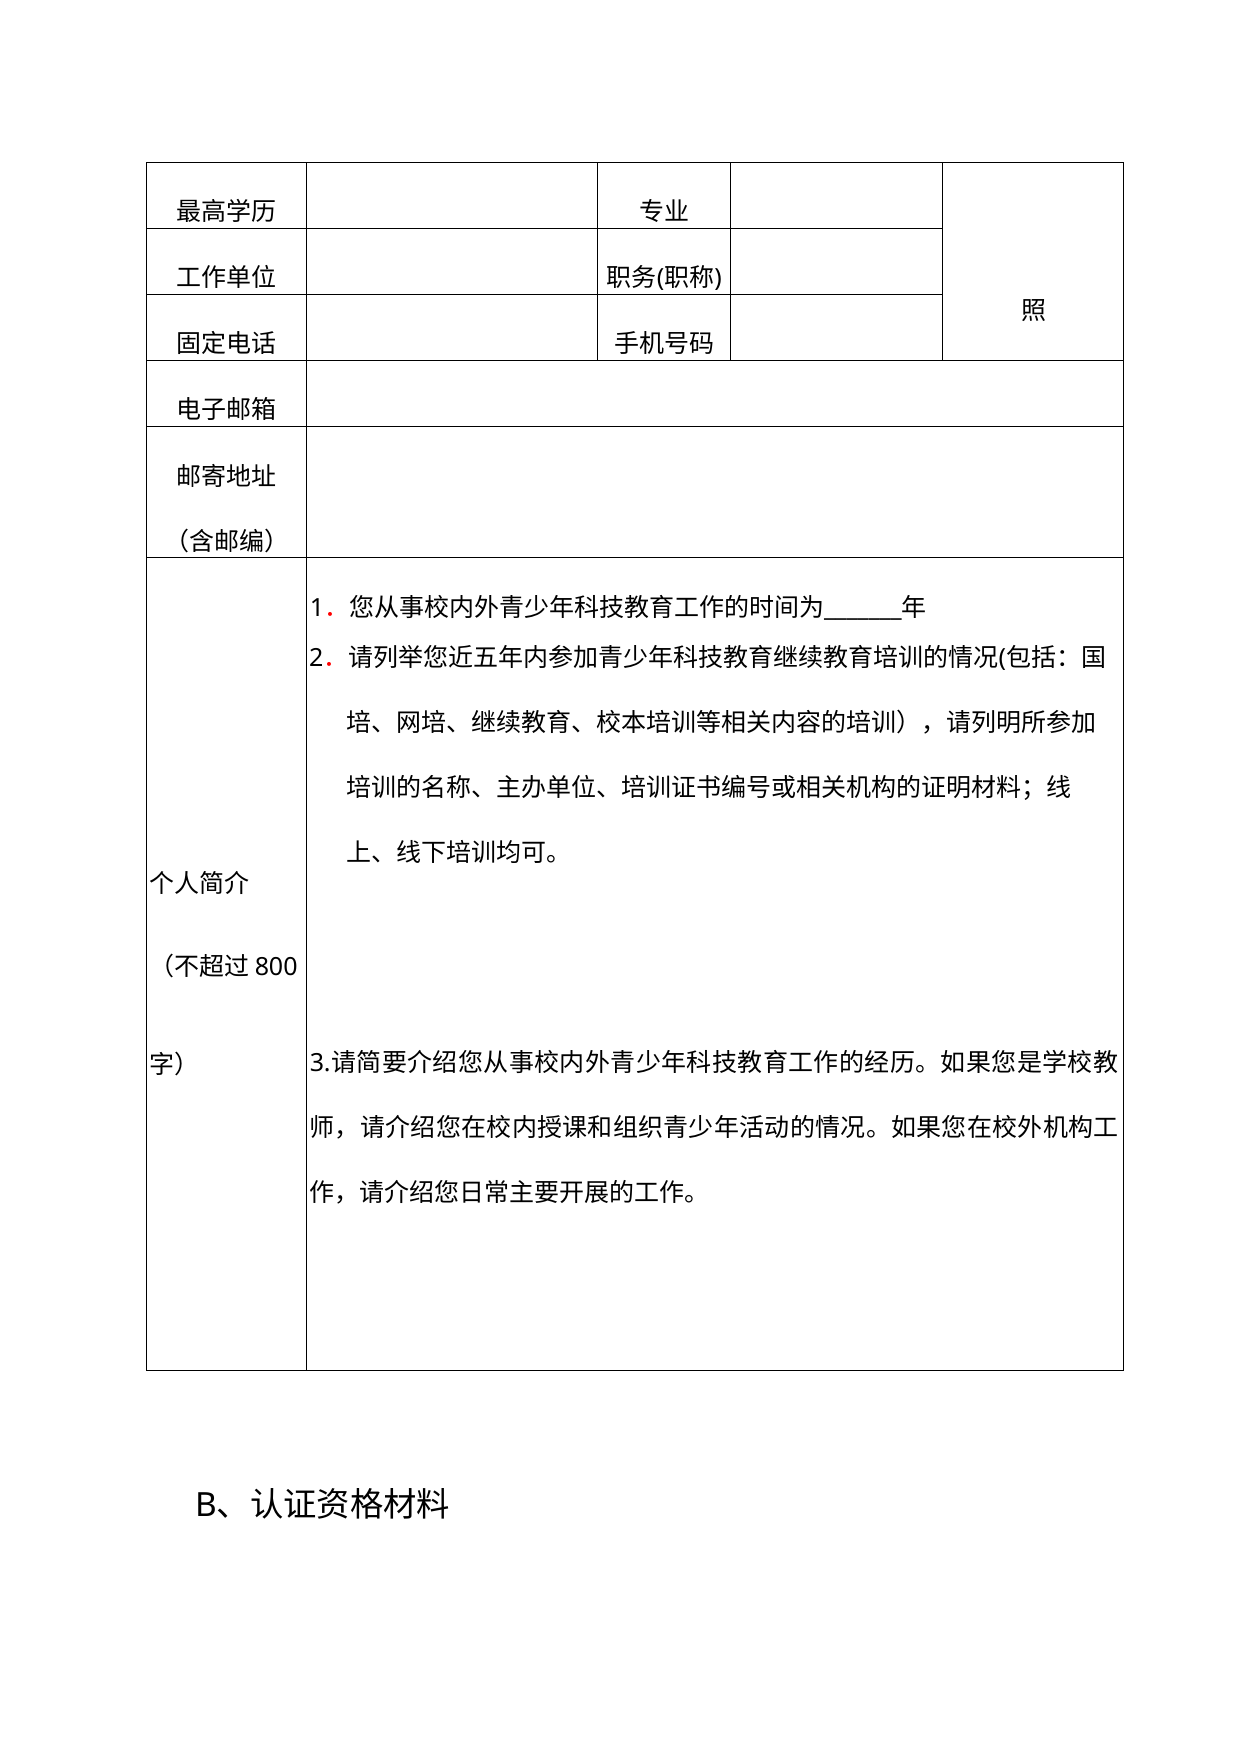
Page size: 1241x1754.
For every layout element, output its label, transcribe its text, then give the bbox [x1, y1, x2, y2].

table_cell 手机号码 [598, 295, 730, 360]
table_cell [731, 295, 942, 360]
table_cell 职务(职称) [598, 229, 730, 294]
text B、认证资格材料 [187, 1469, 1053, 1534]
table_cell [307, 163, 597, 228]
table_cell [731, 163, 942, 228]
table_cell [307, 295, 597, 360]
table_cell 电子邮箱 [147, 361, 306, 426]
table_cell 固定电话 [147, 295, 306, 360]
table_cell [307, 361, 1123, 426]
table_cell 工作单位 [147, 229, 306, 294]
table_cell 邮寄地址 （含邮编） [147, 427, 306, 557]
table_cell 个人简介 （不超过800字） [147, 558, 306, 1369]
table_cell [307, 229, 597, 294]
table_cell 最高学历 [147, 163, 306, 228]
table_cell 专业 [598, 163, 730, 228]
table_cell [731, 229, 942, 294]
table_cell 1．您从事校内外青少年科技教育工作的时间为_______年 2．请列举您近五年内参加青少年科技教育继续教育培训的情况(包括：国培、网培、继续教育、校本培训等相关内容的培训），请列明所参加培训的名称、主办单位、培训证书编号或相关机构的证明材料；线上、线下培训均可。 3.请简要介绍您从事校内外青少年科技教育工作的经历。如果您是学校教师，请介绍您在校内授课和组织青少年活动的情况。如果您在校外机构工作，请介绍您日常主要开展的工作。 [307, 558, 1123, 1369]
table_cell [307, 427, 1123, 557]
